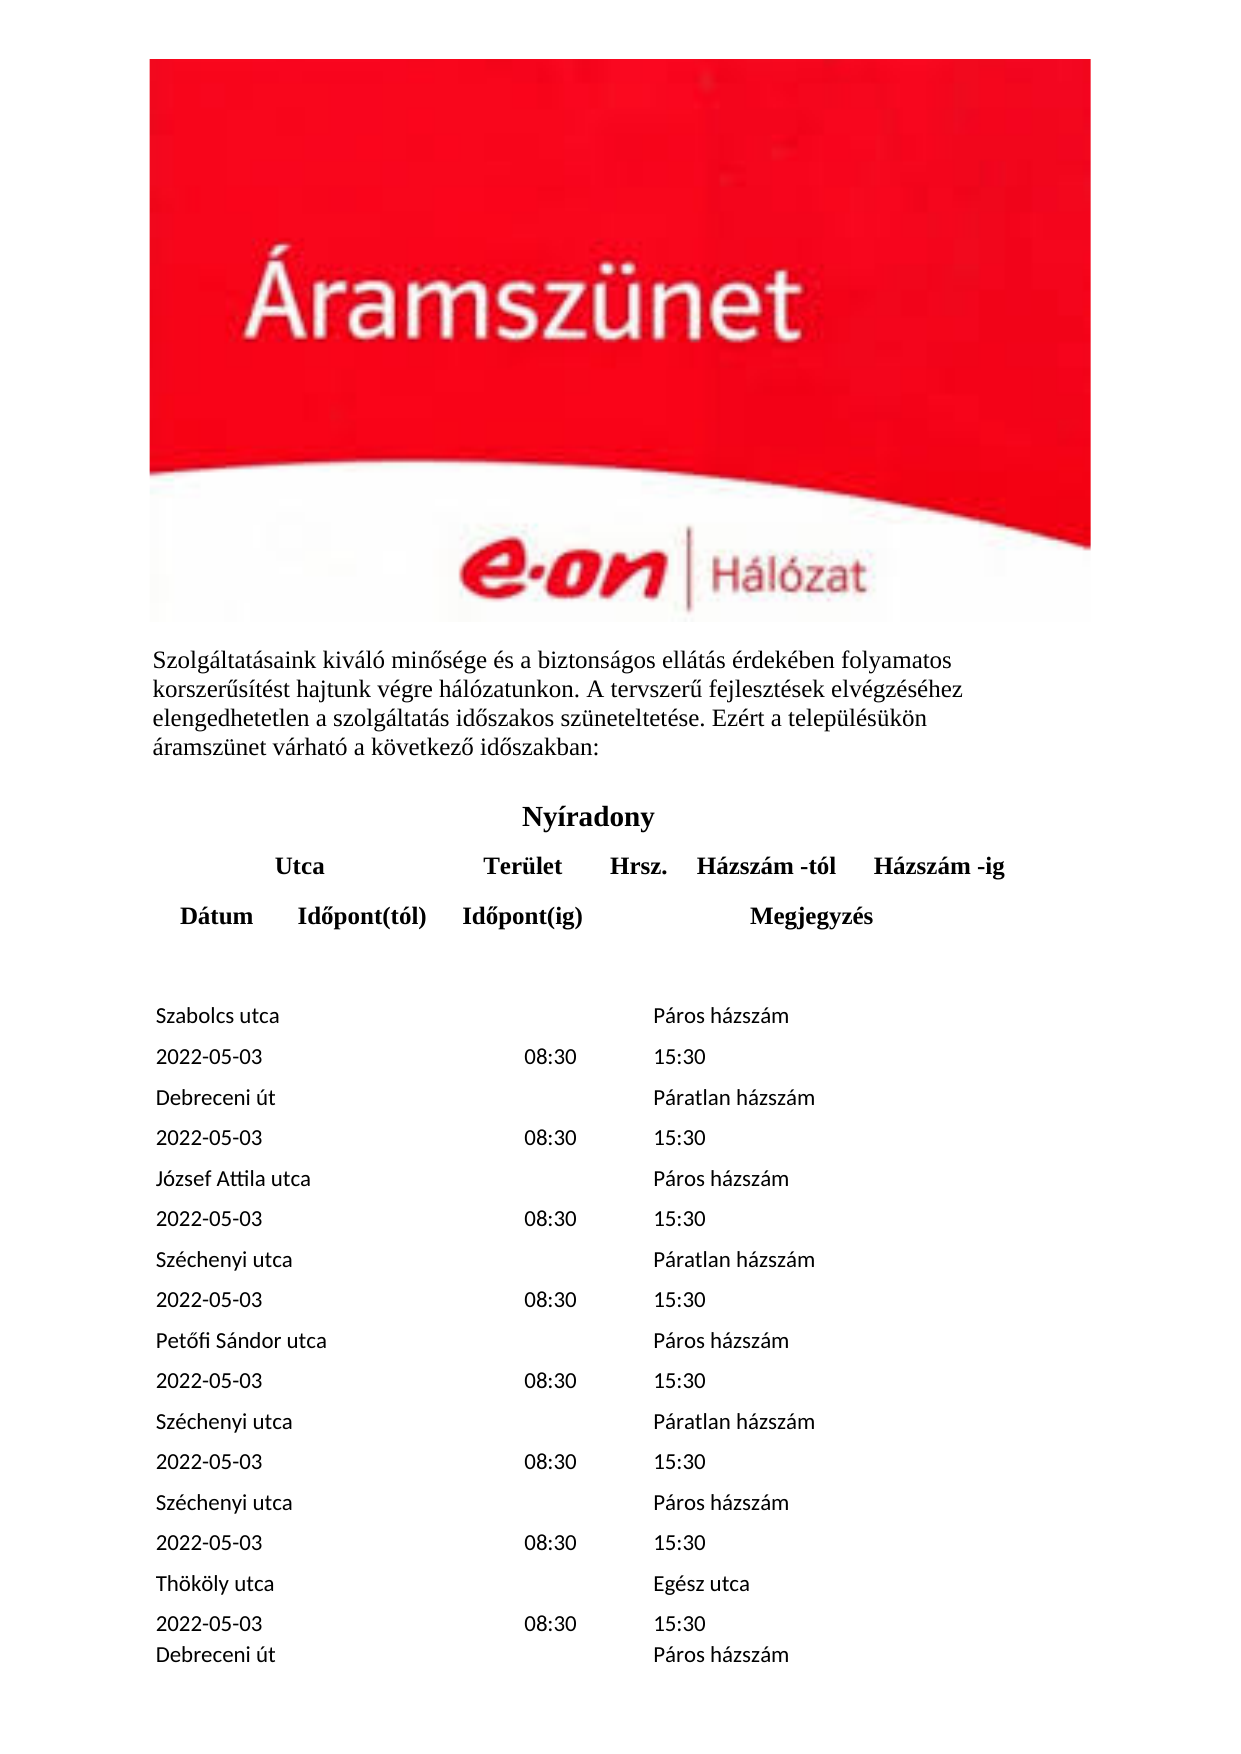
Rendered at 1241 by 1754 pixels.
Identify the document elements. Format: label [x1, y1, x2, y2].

picture [149, 59, 1091, 622]
table_header [148, 641, 998, 1676]
